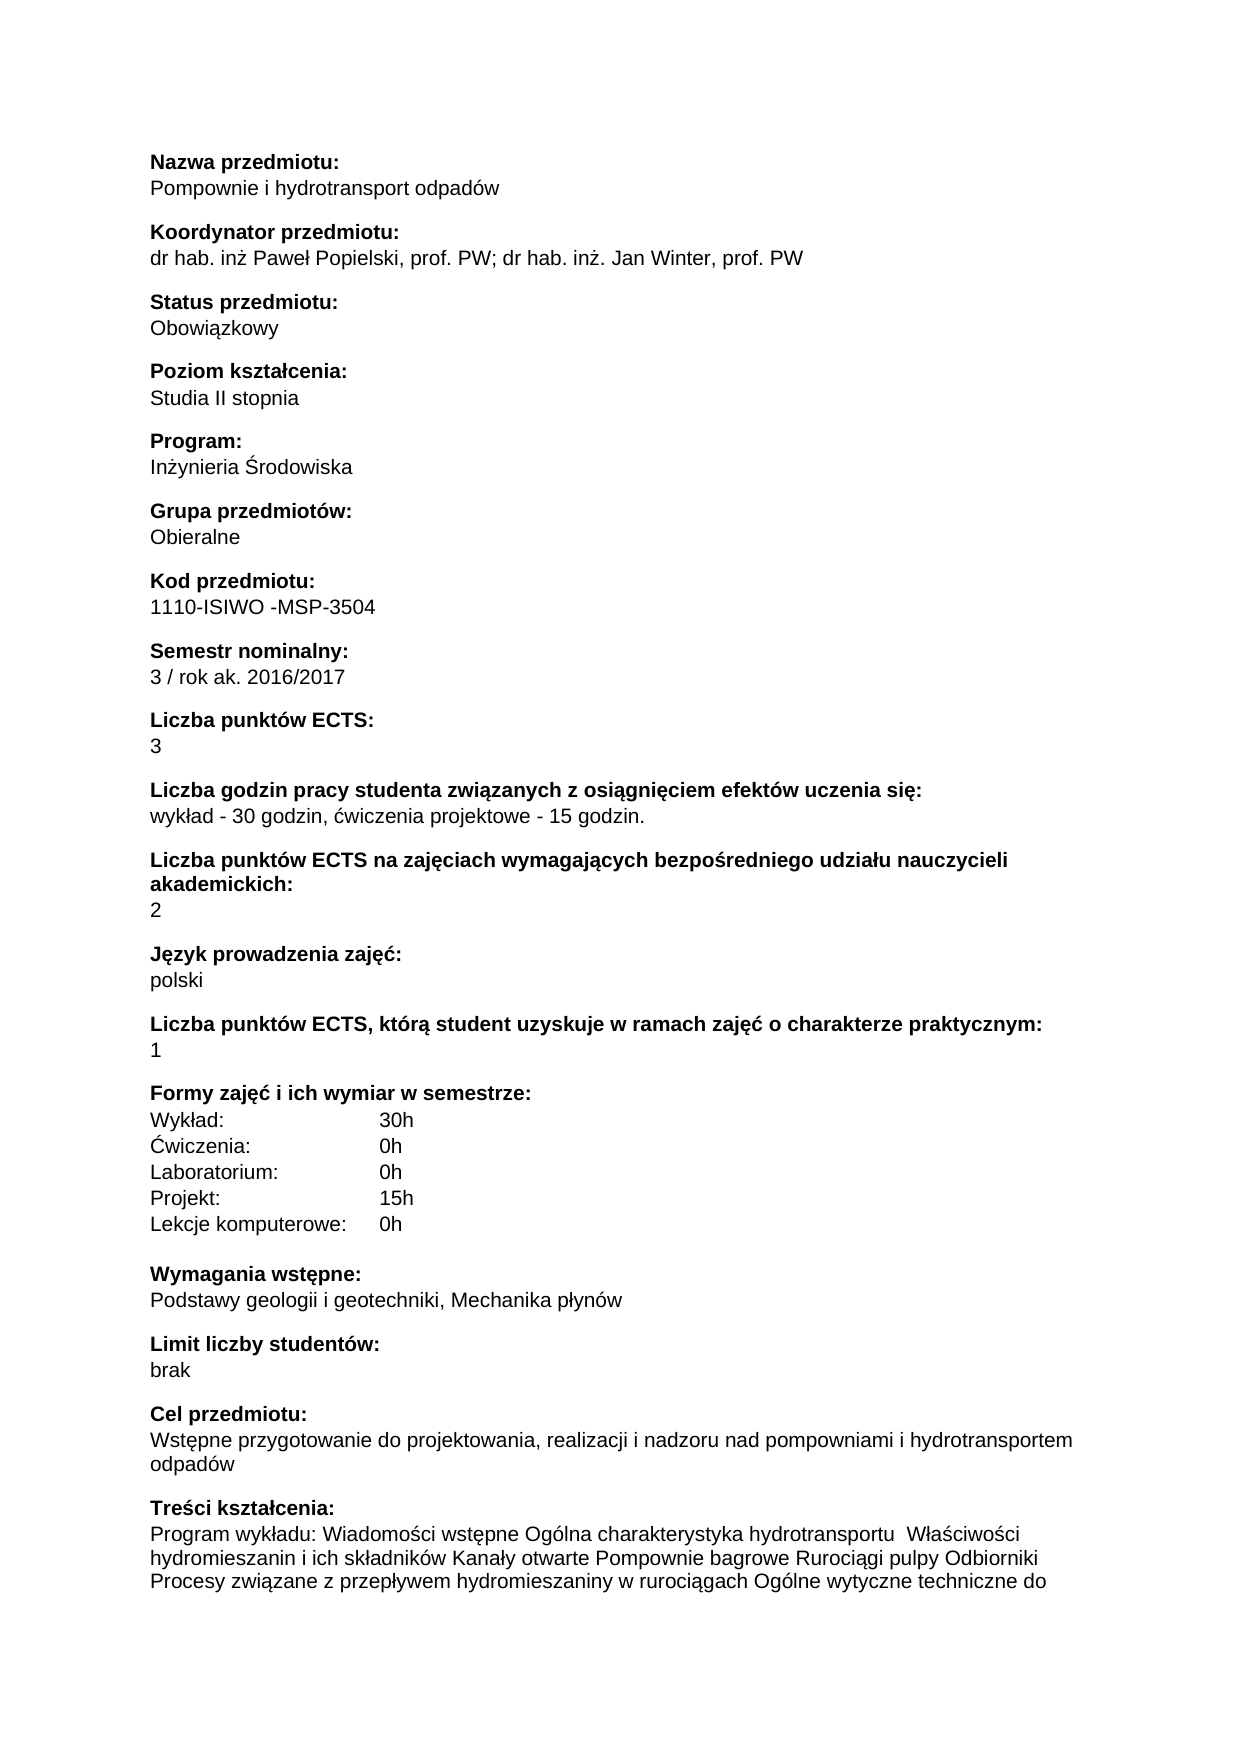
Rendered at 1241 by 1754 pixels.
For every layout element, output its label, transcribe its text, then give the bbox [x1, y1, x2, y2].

text Semestr nominalny: [150, 638, 1090, 662]
text Wstępne przygotowanie do projektowania, realizacji i nadzoru nad pompowniami i hydrotransportem odpadów [150, 1428, 1090, 1476]
text Status przedmiotu: [150, 289, 1090, 313]
text Liczba punktów ECTS, którą student uzyskuje w ramach zajęć o charakterze praktycznym: [150, 1011, 1090, 1035]
text wykład - 30 godzin, ćwiczenia projektowe - 15 godzin. [150, 804, 1090, 828]
text Grupa przedmiotów: [150, 499, 1090, 523]
table_header Wykład: [140, 1108, 367, 1132]
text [150, 1521, 1090, 1593]
text Koordynator przedmiotu: [150, 220, 1090, 244]
text Inżynieria Środowiska [150, 455, 1090, 479]
text 2 [150, 898, 1090, 922]
text Cel przedmiotu: [150, 1402, 1090, 1426]
table_cell 0h [369, 1210, 597, 1236]
text Pompownie i hydrotransport odpadów [150, 176, 1090, 200]
table_cell Laboratorium: [140, 1160, 367, 1184]
text Limit liczby studentów: [150, 1332, 1090, 1356]
text Liczba godzin pracy studenta związanych z osiągnięciem efektów uczenia się: [150, 778, 1090, 802]
text dr hab. inż Paweł Popielski, prof. PW; dr hab. inż. Jan Winter, prof. PW [150, 246, 1090, 270]
text Wymagania wstępne: [150, 1262, 1090, 1286]
text Program: [150, 429, 1090, 453]
table_cell Ćwiczenia: [140, 1134, 367, 1158]
text Liczba punktów ECTS na zajęciach wymagających bezpośredniego udziału nauczycieli akademickich: [150, 848, 1090, 896]
text Studia II stopnia [150, 385, 1090, 409]
text brak [150, 1358, 1090, 1382]
text 1 [150, 1037, 1090, 1061]
table_cell Lekcje komputerowe: [140, 1212, 367, 1236]
text Obowiązkowy [150, 316, 1090, 339]
text Obieralne [150, 525, 1090, 549]
text Kod przedmiotu: [150, 569, 1090, 593]
text Nazwa przedmiotu: [150, 150, 1090, 174]
text 3 / rok ak. 2016/2017 [150, 664, 1090, 688]
text Formy zajęć i ich wymiar w semestrze: [150, 1081, 1090, 1105]
text polski [150, 968, 1090, 992]
table_cell Projekt: [140, 1186, 367, 1210]
text 3 [150, 734, 1090, 758]
table_header 30h [369, 1108, 597, 1132]
text 1110-ISIWO -MSP-3504 [150, 595, 1090, 619]
text Poziom kształcenia: [150, 359, 1090, 383]
table_cell 0h [369, 1158, 597, 1184]
text Liczba punktów ECTS: [150, 708, 1090, 732]
table_cell 0h [369, 1132, 597, 1158]
table_cell 15h [369, 1184, 597, 1210]
text Treści kształcenia: [150, 1495, 1090, 1519]
text Podstawy geologii i geotechniki, Mechanika płynów [150, 1288, 1090, 1312]
text Język prowadzenia zajęć: [150, 942, 1090, 966]
